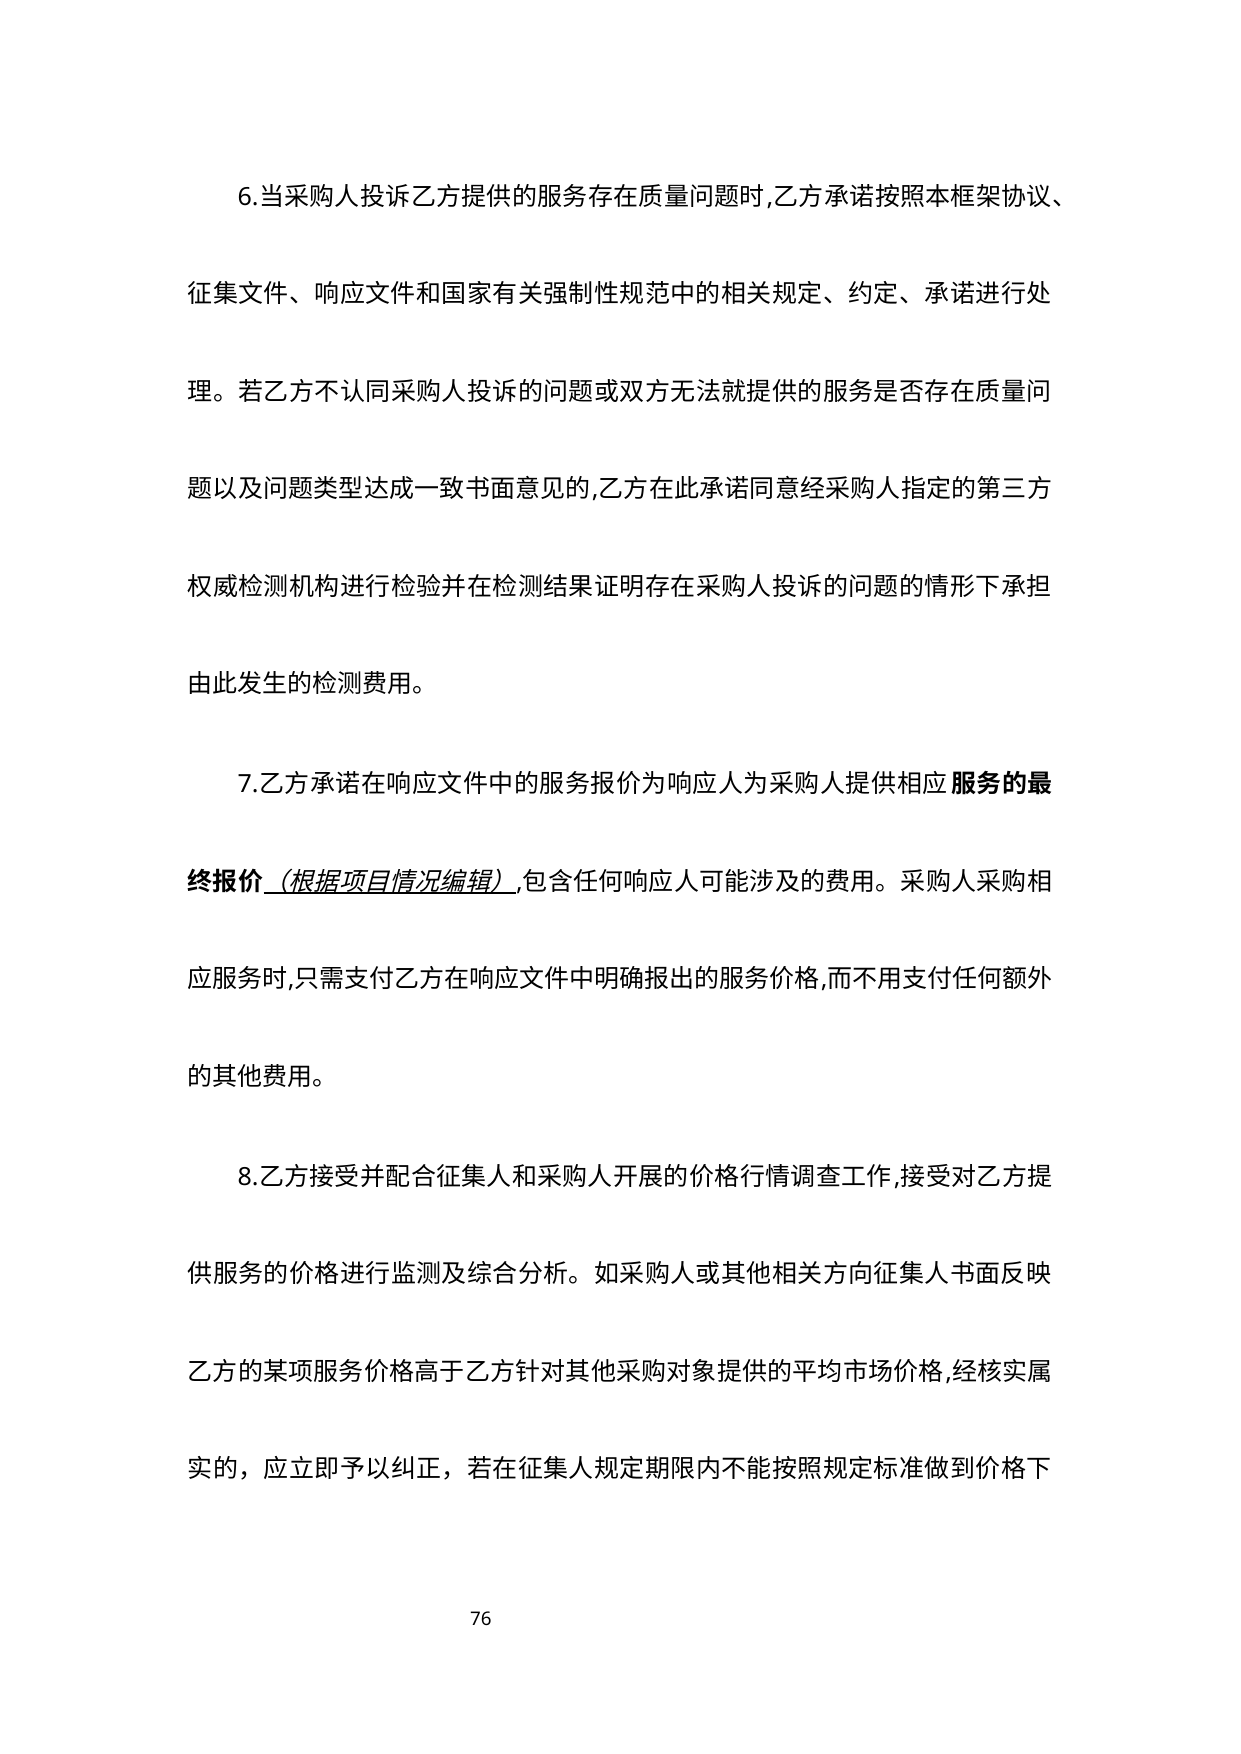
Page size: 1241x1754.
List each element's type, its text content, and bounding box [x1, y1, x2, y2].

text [187, 1142, 1053, 1499]
text 7.乙方承诺在响应文件中的服务报价为响应人为采购人提供相应服务的最终报价（根据项目情况编辑）,包含任何响应人可能涉及的费用。采购人采购相应服务时,只需支付乙方在响应文件中明确报出的服务价格,而不用支付任何额外的其他费用。 [187, 749, 1053, 1107]
text 6.当采购人投诉乙方提供的服务存在质量问题时,乙方承诺按照本框架协议、征集文件、响应文件和国家有关强制性规范中的相关规定、约定、承诺进行处理。若乙方不认同采购人投诉的问题或双方无法就提供的服务是否存在质量问题以及问题类型达成一致书面意见的,乙方在此承诺同意经采购人指定的第三方权威检测机构进行检验并在检测结果证明存在采购人投诉的问题的情形下承担由此发生的检测费用。 [187, 162, 1053, 714]
